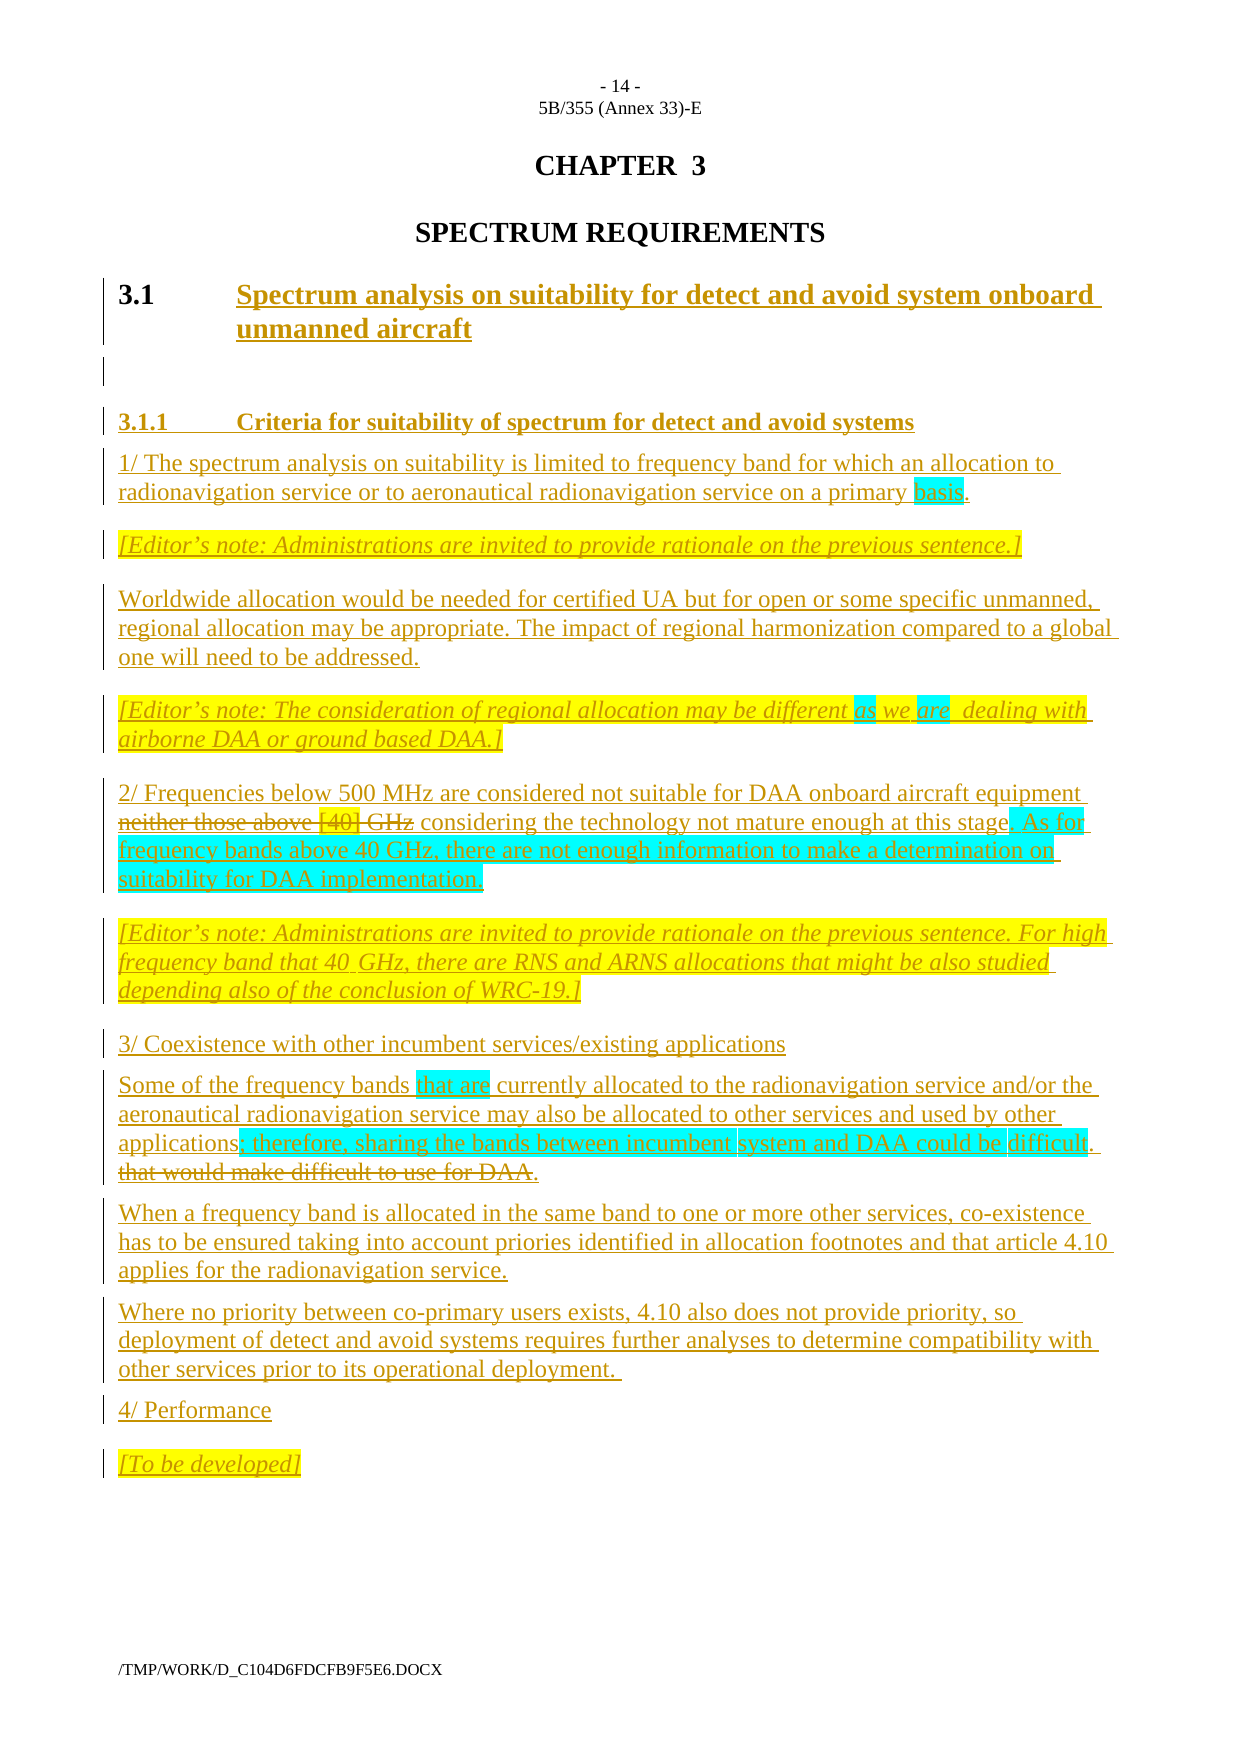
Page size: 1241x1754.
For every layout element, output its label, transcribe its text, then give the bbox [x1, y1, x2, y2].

text CHAPTER 3 SPectrum Requirements [118, 148, 1122, 248]
subtitle 3.1 [118, 277, 1122, 344]
